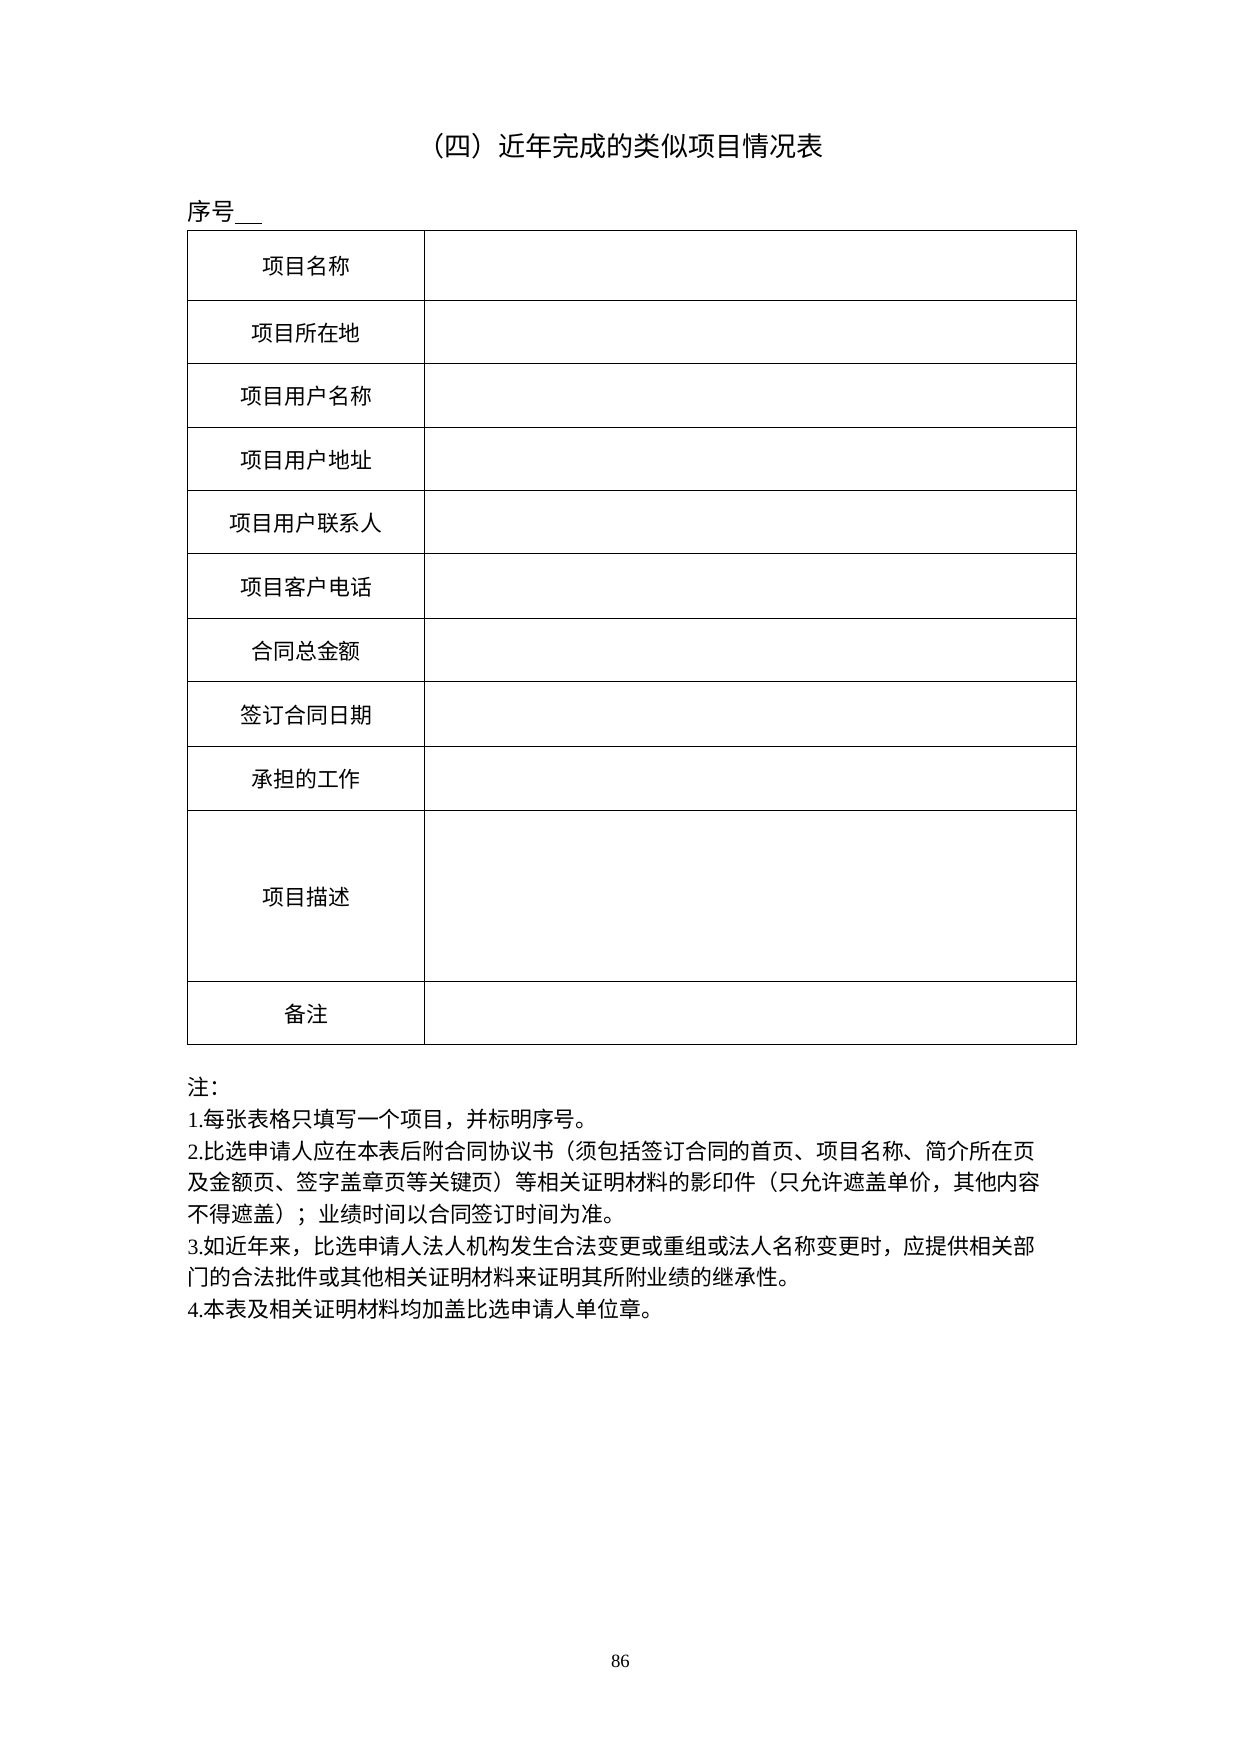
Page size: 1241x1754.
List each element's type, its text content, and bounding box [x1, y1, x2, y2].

table_cell [425, 747, 1076, 809]
table_cell [425, 364, 1076, 427]
table_cell 合同总金额 [188, 619, 424, 681]
table_cell [425, 982, 1076, 1044]
text 注： [187, 1070, 1053, 1102]
table_cell [425, 428, 1076, 490]
table_cell [425, 619, 1076, 681]
table_cell [425, 554, 1076, 617]
table_cell 项目用户地址 [188, 428, 424, 490]
text 序号 [187, 184, 1053, 230]
table_cell 签订合同日期 [188, 682, 424, 746]
text 3.如近年来，比选申请人法人机构发生合法变更或重组或法人名称变更时，应提供相关部门的合法批件或其他相关证明材料来证明其所附业绩的继承性。 [187, 1229, 1053, 1292]
table_cell [425, 491, 1076, 553]
text 2.比选申请人应在本表后附合同协议书（须包括签订合同的首页、项目名称、简介所在页及金额页、签字盖章页等关键页）等相关证明材料的影印件（只允许遮盖单价，其他内容不得遮盖）；业绩时间以合同签订时间为准。 [187, 1134, 1053, 1229]
text （四）近年完成的类似项目情况表 [187, 125, 1053, 164]
table_cell 项目用户名称 [188, 364, 424, 427]
table_cell [425, 811, 1076, 981]
table_cell 备注 [188, 982, 424, 1044]
table_header 项目名称 [188, 231, 424, 299]
table_cell 承担的工作 [188, 747, 424, 809]
text 1.每张表格只填写一个项目，并标明序号。 [187, 1102, 1053, 1134]
table_cell [425, 301, 1076, 363]
table_cell 项目所在地 [188, 301, 424, 363]
table_cell [425, 682, 1076, 746]
table_header [425, 231, 1076, 299]
table_cell 项目描述 [188, 811, 424, 981]
text 4.本表及相关证明材料均加盖比选申请人单位章。 [187, 1292, 1053, 1324]
table_cell 项目用户联系人 [188, 491, 424, 553]
table_cell 项目客户电话 [188, 554, 424, 617]
